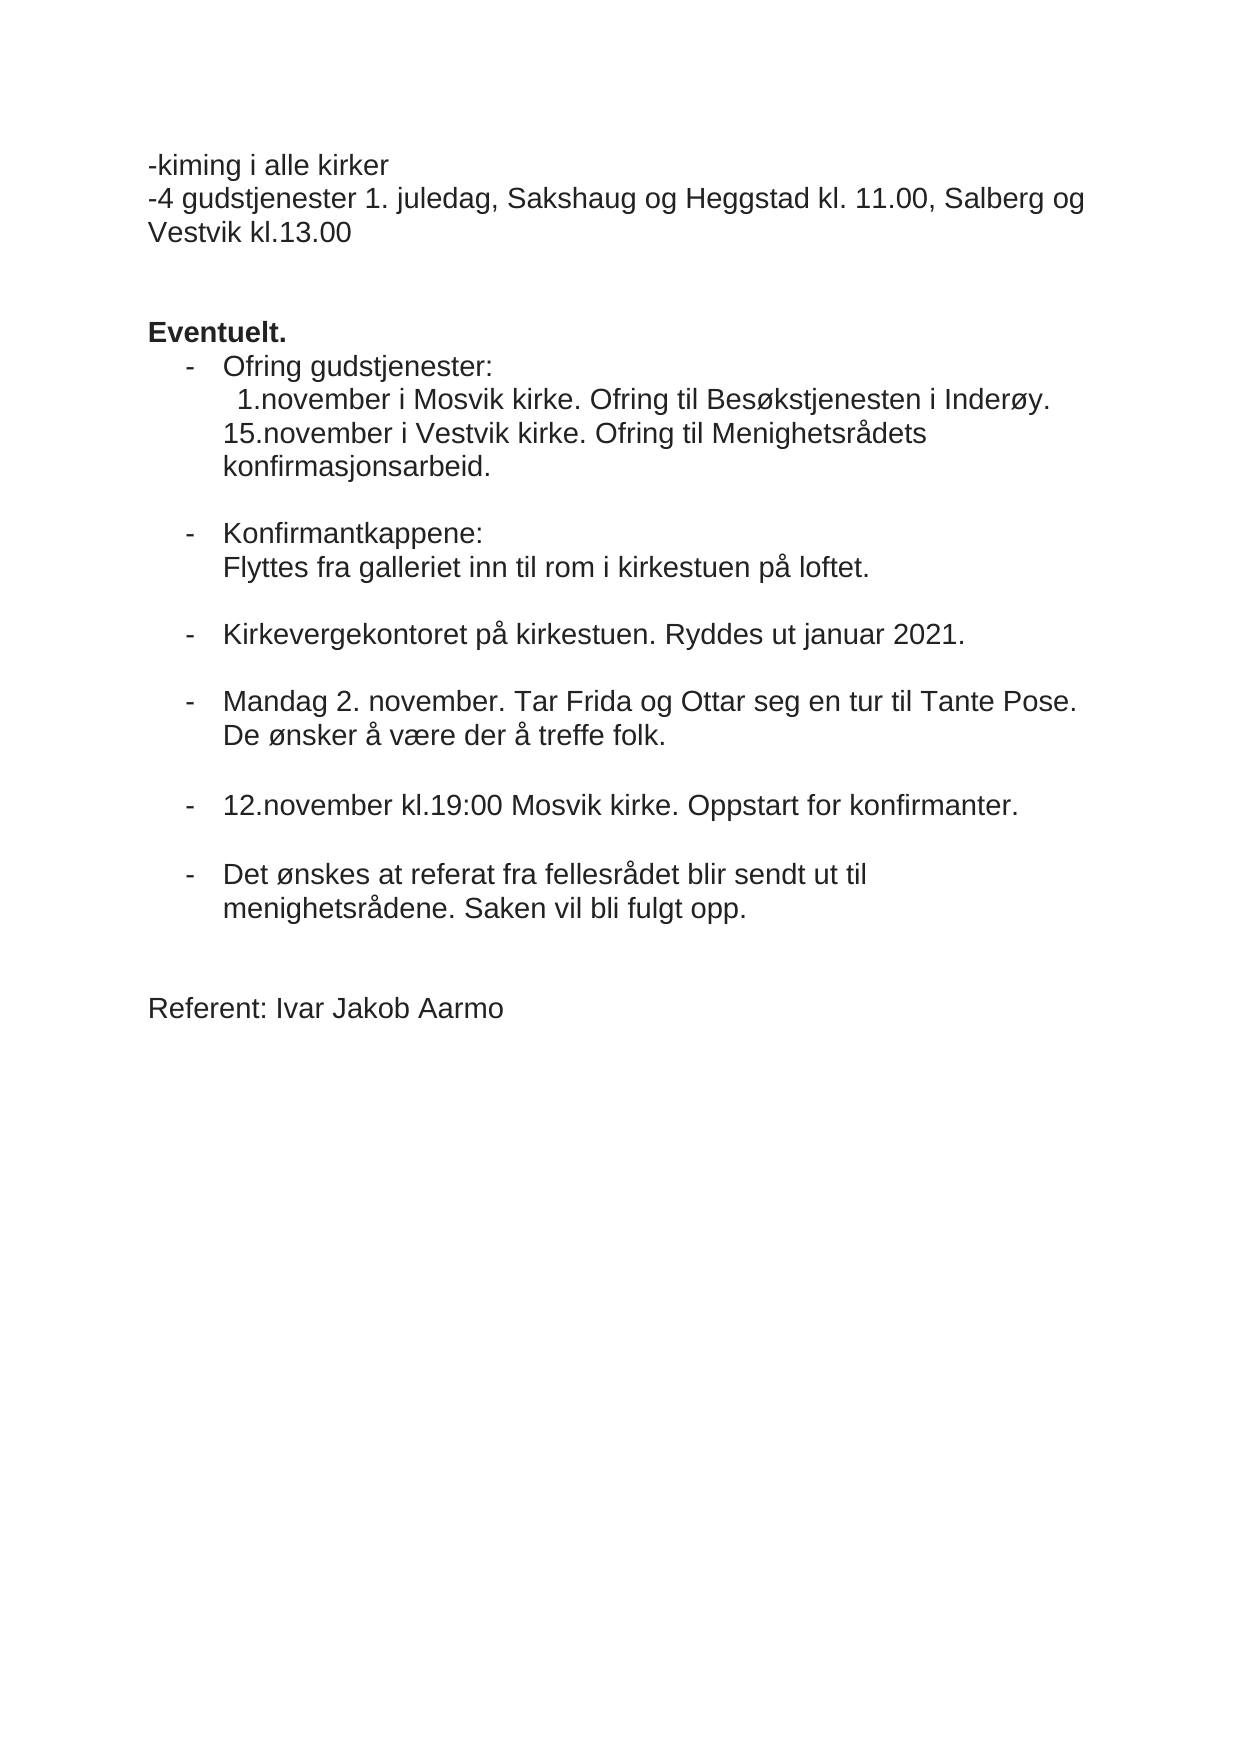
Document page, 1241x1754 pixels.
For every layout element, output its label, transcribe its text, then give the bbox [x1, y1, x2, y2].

text -kiming i alle kirker [148, 148, 1093, 181]
text 15.november i Vestvik kirke. Ofring til Menighetsrådets konfirmasjonsarbeid. [223, 416, 1093, 483]
text -4 gudstjenester 1. juledag, Sakshaug og Heggstad kl. 11.00, Salberg og Vestvik kl.13.00 [148, 181, 1093, 248]
list Konfirmantkappene: [185, 517, 1093, 550]
list Ofring gudstjenester: [185, 349, 1093, 382]
list Kirkevergekontoret på kirkestuen. Ryddes ut januar 2021. [185, 617, 1093, 651]
list Flyttes fra galleriet inn til rom i kirkestuen på loftet. [223, 550, 1093, 584]
list Mandag 2. november. Tar Frida og Ottar seg en tur til Tante Pose. De ønsker å være der å treffe folk. [185, 684, 1093, 751]
list 12.november kl.19:00 Mosvik kirke. Oppstart for konfirmanter. [185, 787, 1093, 821]
text Eventuelt. [148, 315, 1093, 349]
list Det ønskes at referat fra fellesrådet blir sendt ut til menighetsrådene. Saken vil bli fulgt opp. [185, 857, 1093, 924]
text 1.november i Mosvik kirke. Ofring til Besøkstjenesten i Inderøy. [148, 382, 1093, 416]
text Referent: Ivar Jakob Aarmo [148, 991, 1093, 1025]
